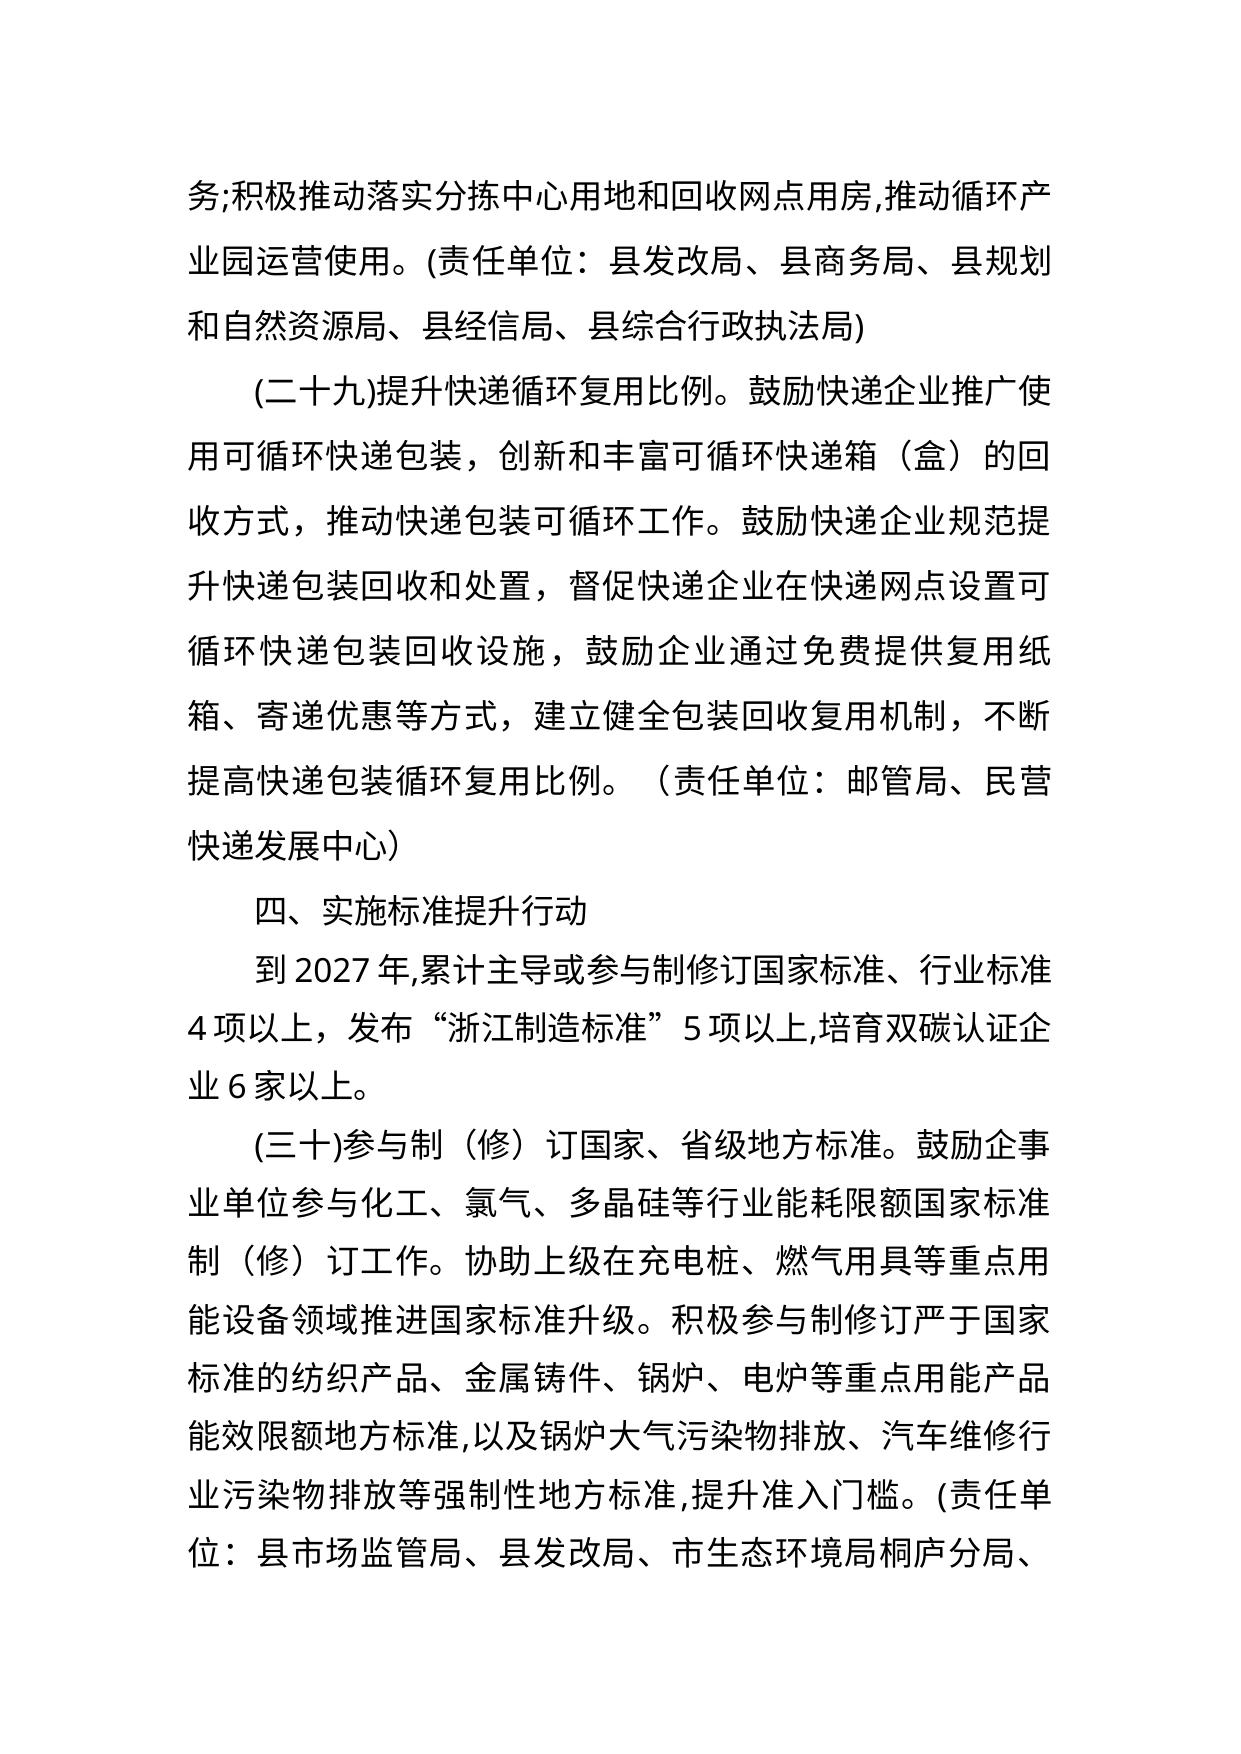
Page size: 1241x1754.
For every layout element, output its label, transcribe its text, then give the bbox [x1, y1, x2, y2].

text 到2027年,累计主导或参与制修订国家标准、行业标准4项以上，发布“浙江制造标准”5项以上,培育双碳认证企业6家以上。 [187, 935, 1053, 1110]
text 四、实施标准提升行动 [187, 877, 1053, 935]
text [187, 1110, 1053, 1577]
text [187, 162, 1053, 357]
text (二十九)提升快递循环复用比例。鼓励快递企业推广使用可循环快递包装，创新和丰富可循环快递箱（盒）的回收方式，推动快递包装可循环工作。鼓励快递企业规范提升快递包装回收和处置，督促快递企业在快递网点设置可循环快递包装回收设施，鼓励企业通过免费提供复用纸箱、寄递优惠等方式，建立健全包装回收复用机制，不断提高快递包装循环复用比例。（责任单位：邮管局、民营快递发展中心） [187, 357, 1053, 877]
